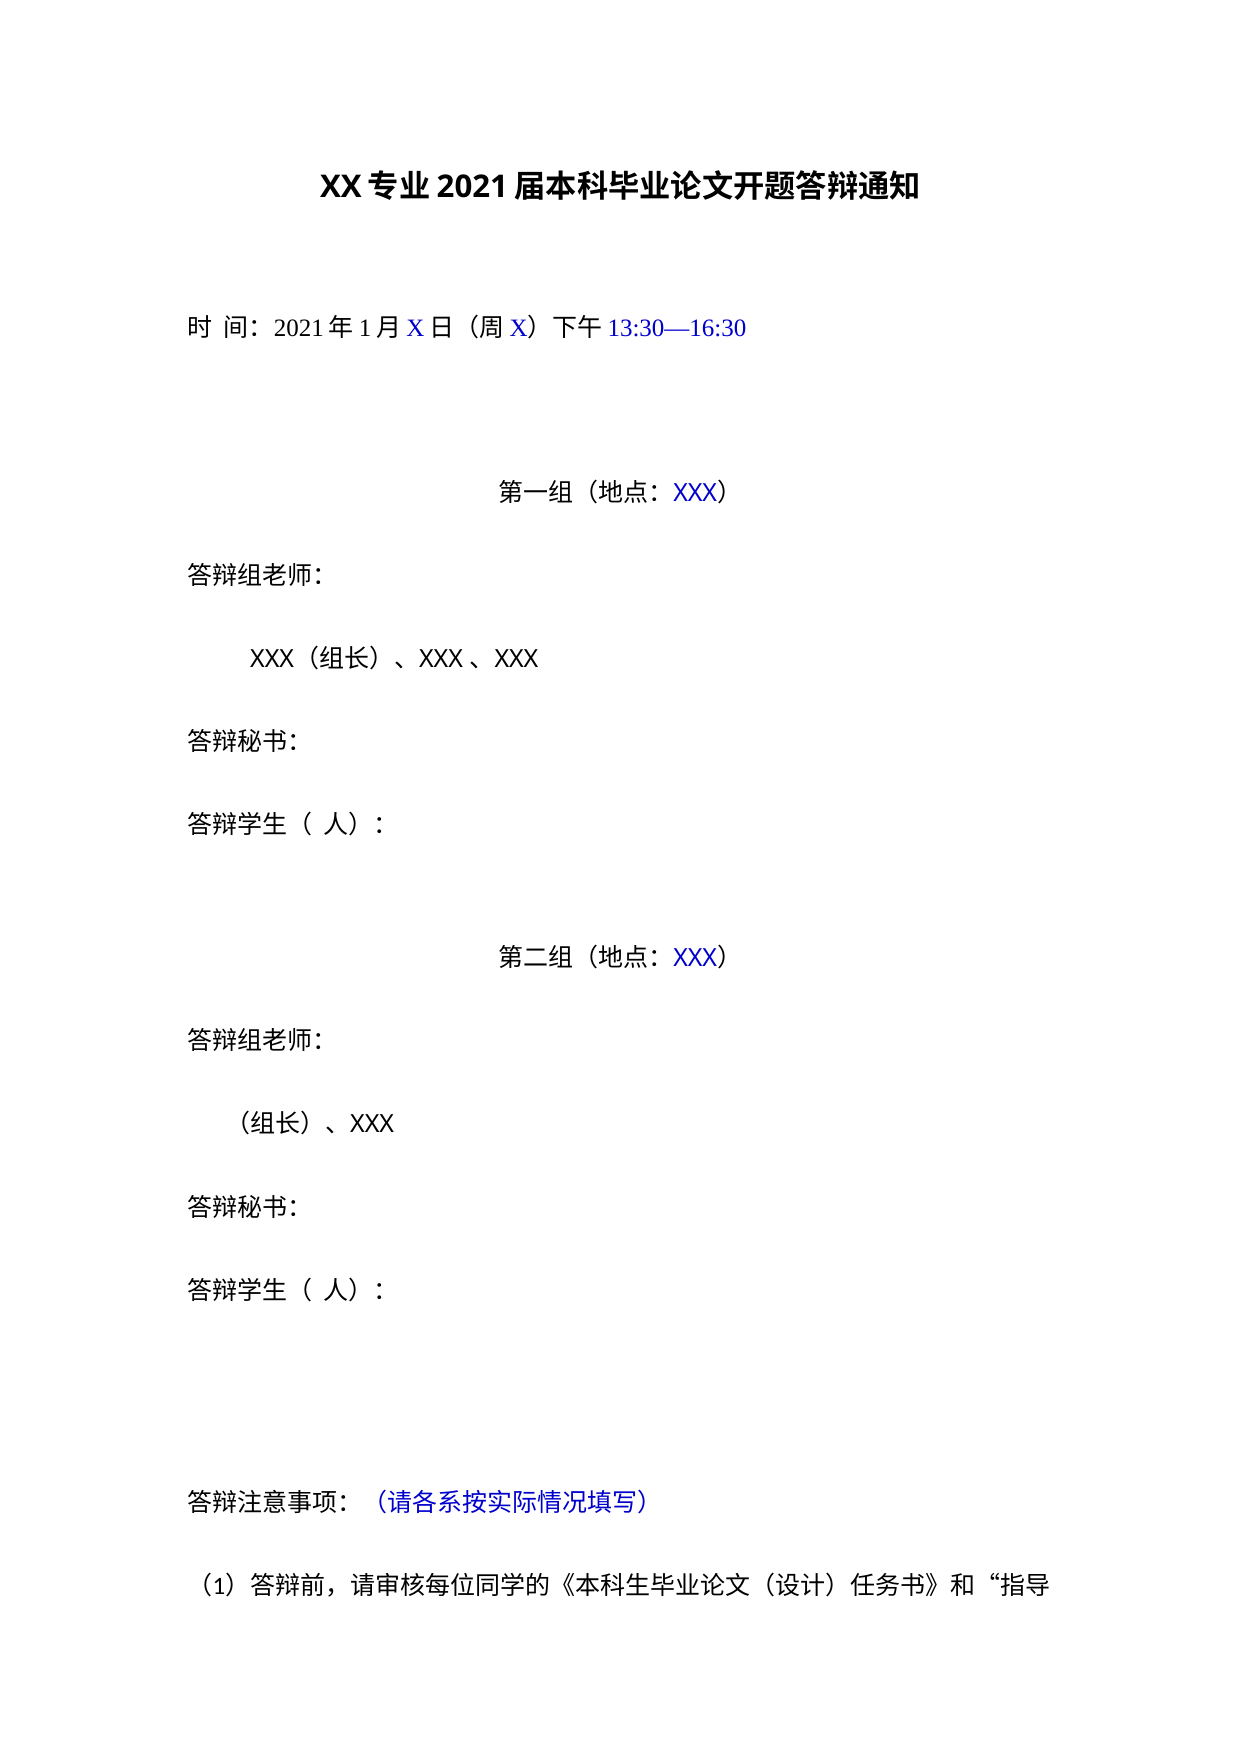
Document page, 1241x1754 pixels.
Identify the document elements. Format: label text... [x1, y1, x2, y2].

text 答辩学生（ 人）： [187, 791, 1053, 856]
text XX专业2021届本科毕业论文开题答辩通知 [187, 152, 1053, 217]
text 答辩注意事项：（请各系按实际情况填写） [187, 1468, 1053, 1533]
text 第一组（地点：XXX） [187, 458, 1053, 523]
text 第二组（地点：XXX） [187, 923, 1053, 988]
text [187, 1551, 1053, 1616]
text 时 间：2021年1月X日（周X）下午13:30—16:30 [187, 293, 1053, 358]
text XXX（组长）、XXX 、XXX [187, 624, 1053, 689]
text （组长）、XXX [187, 1089, 1053, 1154]
text 答辩组老师： [187, 541, 1053, 606]
text 答辩组老师： [187, 1006, 1053, 1071]
text 答辩秘书： [187, 1173, 1053, 1238]
text 答辩学生（ 人）： [187, 1256, 1053, 1321]
text 答辩秘书： [187, 707, 1053, 772]
